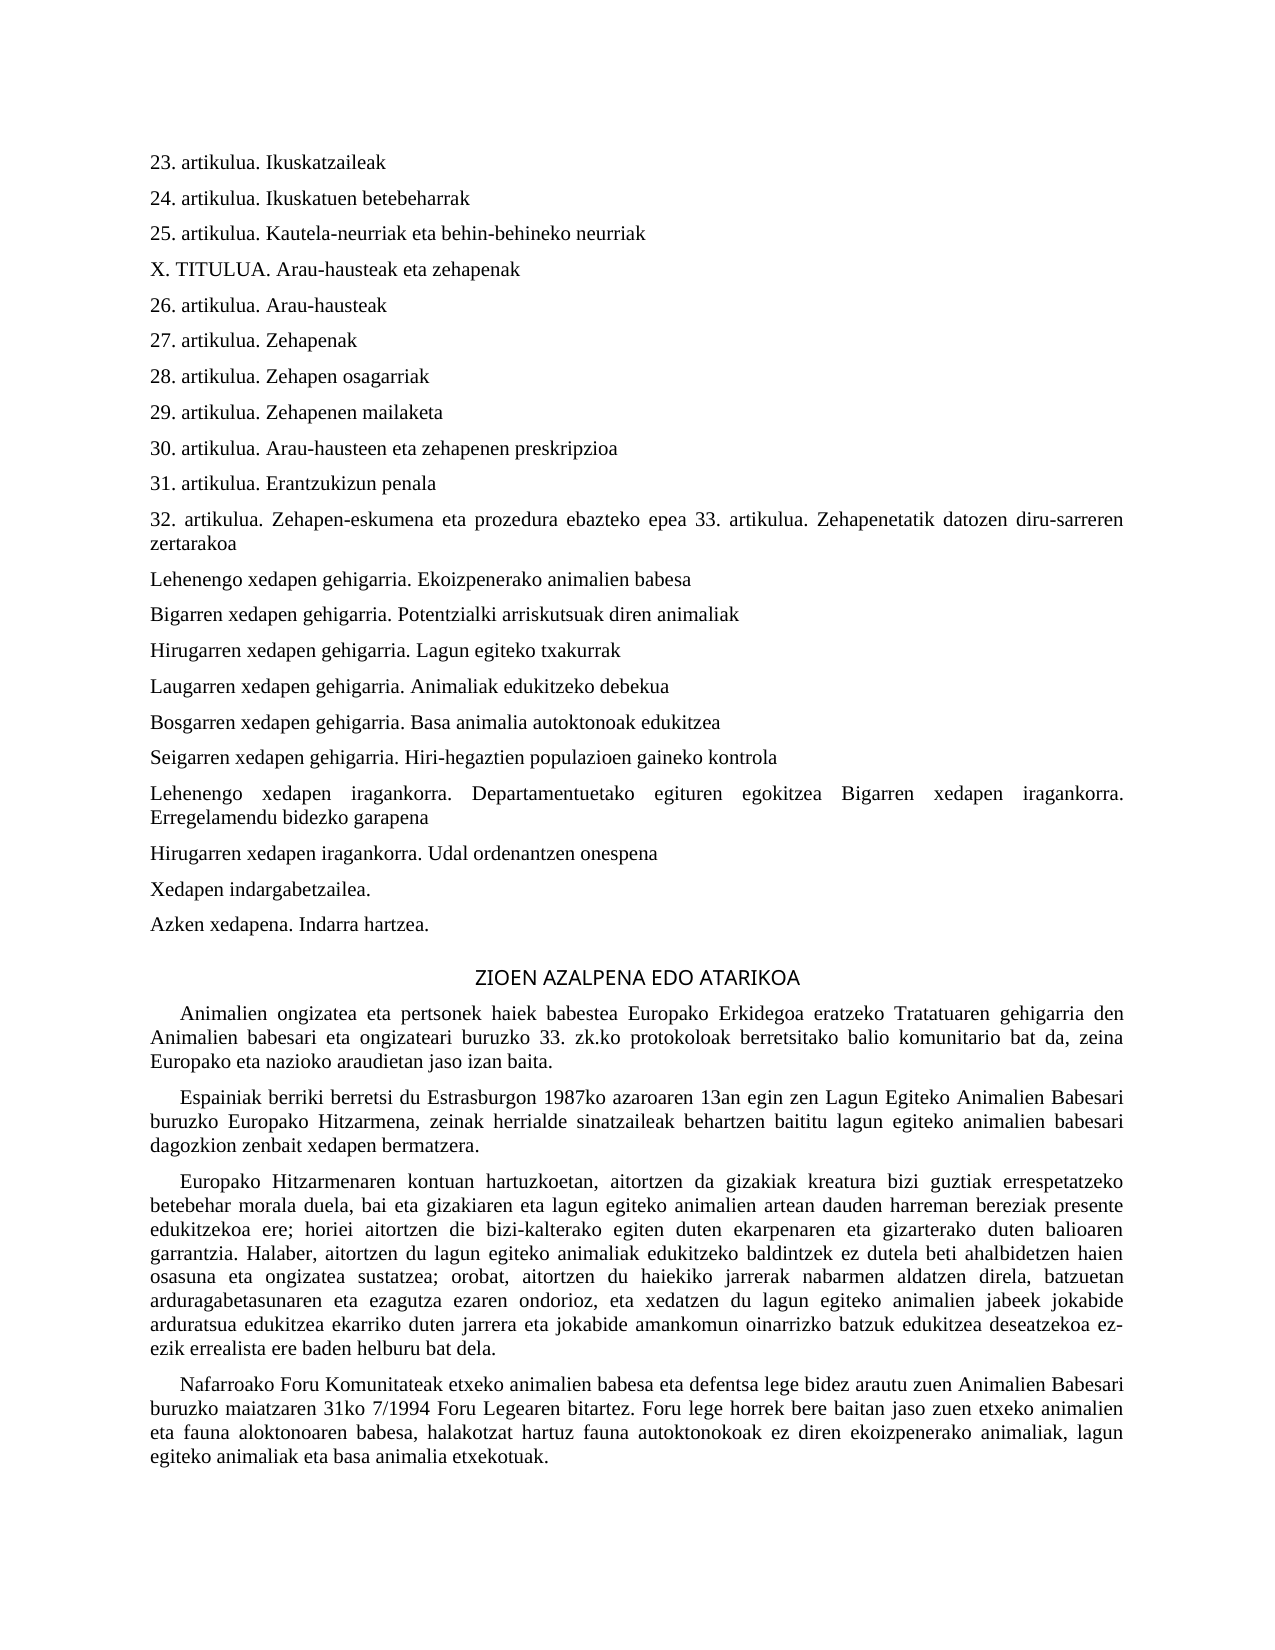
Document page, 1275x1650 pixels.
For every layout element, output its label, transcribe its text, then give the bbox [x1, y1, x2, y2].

text Nafarroako Foru Komunitateak etxeko animalien babesa eta defentsa lege bidez arautu zuen Animalien Babesari buruzko maiatzaren 31ko 7/1994 Foru Legearen bitartez. Foru lege horrek bere baitan jaso zuen etxeko animalien eta fauna aloktonoaren babesa, halakotzat hartuz fauna autoktonokoak ez diren ekoizpenerako animaliak, lagun egiteko animaliak eta basa animalia etxekotuak. [150, 1372, 1125, 1468]
text Hirugarren xedapen iragankorra. Udal ordenantzen onespena [150, 841, 1125, 865]
text Espainiak berriki berretsi du Estrasburgon 1987ko azaroaren 13an egin zen Lagun Egiteko Animalien Babesari buruzko Europako Hitzarmena, zeinak herrialde sinatzaileak behartzen baititu lagun egiteko animalien babesari dagozkion zenbait xedapen bermatzera. [150, 1085, 1125, 1157]
text Europako Hitzarmenaren kontuan hartuzkoetan, aitortzen da gizakiak kreatura bizi guztiak errespetatzeko betebehar morala duela, bai eta gizakiaren eta lagun egiteko animalien artean dauden harreman bereziak presente edukitzekoa ere; horiei aitortzen die bizi-kalterako egiten duten ekarpenaren eta gizarterako duten balioaren garrantzia. Halaber, aitortzen du lagun egiteko animaliak edukitzeko baldintzek ez dutela beti ahalbidetzen haien osasuna eta ongizatea sustatzea; orobat, aitortzen du haiekiko jarrerak nabarmen aldatzen direla, batzuetan arduragabetasunaren eta ezagutza ezaren ondorioz, eta xedatzen du lagun egiteko animalien jabeek jokabide arduratsua edukitzea ekarriko duten jarrera eta jokabide amankomun oinarrizko batzuk edukitzea deseatzekoa ez-ezik errealista ere baden helburu bat dela. [150, 1169, 1125, 1361]
text Lehenengo xedapen iragankorra. Departamentuetako egituren egokitzea Bigarren xedapen iragankorra. Erregelamendu bidezko garapena [150, 781, 1125, 829]
text Laugarren xedapen gehigarria. Animaliak edukitzeko debekua [150, 674, 1125, 698]
text 23. artikulua. Ikuskatzaileak [150, 150, 1125, 174]
text Lehenengo xedapen gehigarria. Ekoizpenerako animalien babesa [150, 567, 1125, 591]
text 32. artikulua. Zehapen-eskumena eta prozedura ebazteko epea 33. artikulua. Zehapenetatik datozen diru-sarreren zertarakoa [150, 507, 1125, 555]
text X. TITULUA. Arau-hausteak eta zehapenak [150, 257, 1125, 281]
text 26. artikulua. Arau-hausteak [150, 293, 1125, 317]
text Azken xedapena. Indarra hartzea. [150, 912, 1125, 936]
text 24. artikulua. Ikuskatuen betebeharrak [150, 186, 1125, 210]
text 29. artikulua. Zehapenen mailaketa [150, 400, 1125, 424]
text ZIOEN AZALPENA EDO ATARIKOA [150, 966, 1125, 990]
text Animalien ongizatea eta pertsonek haiek babestea Europako Erkidegoa eratzeko Tratatuaren gehigarria den Animalien babesari eta ongizateari buruzko 33. zk.ko protokoloak berretsitako balio komunitario bat da, zeina Europako eta nazioko araudietan jaso izan baita. [150, 1002, 1125, 1073]
text Hirugarren xedapen gehigarria. Lagun egiteko txakurrak [150, 638, 1125, 662]
text 25. artikulua. Kautela-neurriak eta behin-behineko neurriak [150, 221, 1125, 245]
text 31. artikulua. Erantzukizun penala [150, 472, 1125, 496]
text 28. artikulua. Zehapen osagarriak [150, 364, 1125, 388]
text Bosgarren xedapen gehigarria. Basa animalia autoktonoak edukitzea [150, 710, 1125, 734]
text Seigarren xedapen gehigarria. Hiri-hegaztien populazioen gaineko kontrola [150, 746, 1125, 769]
text Xedapen indargabetzailea. [150, 877, 1125, 901]
text 27. artikulua. Zehapenak [150, 329, 1125, 353]
text 30. artikulua. Arau-hausteen eta zehapenen preskripzioa [150, 436, 1125, 460]
text Bigarren xedapen gehigarria. Potentzialki arriskutsuak diren animaliak [150, 603, 1125, 627]
